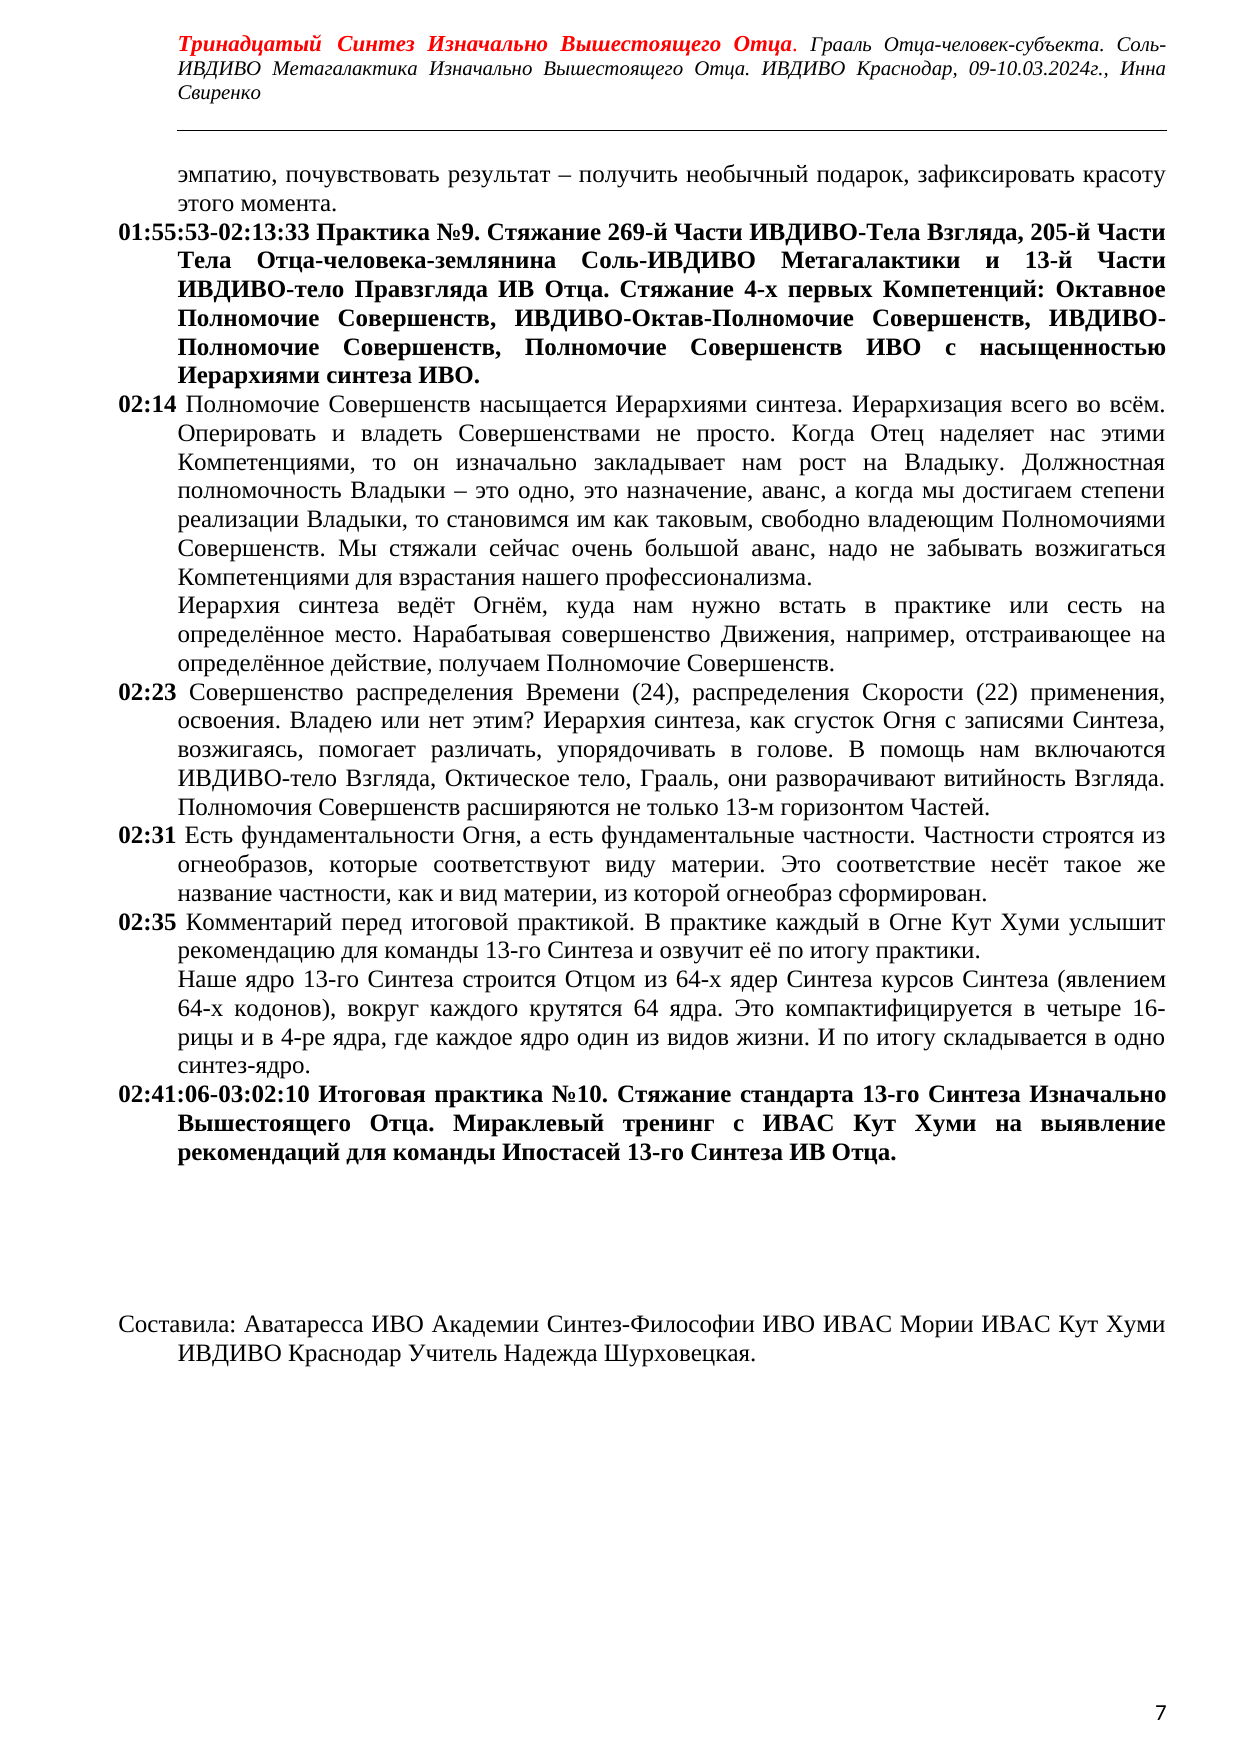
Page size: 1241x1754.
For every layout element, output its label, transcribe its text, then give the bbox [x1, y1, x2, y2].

text 02:31 Есть фундаментальности Огня, а есть фундаментальные частности. Частности строятся из огнеобразов, которые соответствуют виду материи. Это соответствие несёт такое же название частности, как и вид материи, из которой огнеобраз сформирован. [118, 821, 1167, 907]
text 02:14 Полномочие Совершенств насыщается Иерархиями синтеза. Иерархизация всего во всём. Оперировать и владеть Совершенствами не просто. Когда Отец наделяет нас этими Компетенциями, то он изначально закладывает нам рост на Владыку. Должностная полномочность Владыки – это одно, это назначение, аванс, а когда мы достигаем степени реализации Владыки, то становимся им как таковым, свободно владеющим Полномочиями Совершенств. Мы стяжали сейчас очень большой аванс, надо не забывать возжигаться Компетенциями для взрастания нашего профессионализма. [118, 389, 1167, 591]
text Составила: Аватаресса ИВО Академии Синтез-Философии ИВО ИВАС Мории ИВАС Кут Хуми ИВДИВО Краснодар Учитель Надежда Шурховецкая. [118, 1309, 1167, 1367]
text 02:23 Совершенство распределения Времени (24), распределения Скорости (22) применения, освоения. Владею или нет этим? Иерархия синтеза, как сгусток Огня с записями Синтеза, возжигаясь, помогает различать, упорядочивать в голове. В помощь нам включаются ИВДИВО-тело Взгляда, Октическое тело, Грааль, они разворачивают витийность Взгляда. Полномочия Совершенств расширяются не только 13-м горизонтом Частей. [118, 677, 1167, 821]
text Иерархия синтеза ведёт Огнём, куда нам нужно встать в практике или сесть на определённое место. Нарабатывая совершенство Движения, например, отстраивающее на определённое действие, получаем Полномочие Совершенств. [118, 591, 1167, 677]
text 02:41:06-03:02:10 Итоговая практика №10. Стяжание стандарта 13-го Синтеза Изначально Вышестоящего Отца. Мираклевый тренинг с ИВАС Кут Хуми на выявление рекомендаций для команды Ипостасей 13-го Синтеза ИВ Отца. [118, 1079, 1167, 1166]
text 01:55:53-02:13:33 Практика №9. Стяжание 269-й Части ИВДИВО-Тела Взгляда, 205-й Части Тела Отца-человека-землянина Соль-ИВДИВО Метагалактики и 13-й Части ИВДИВО-тело Правзгляда ИВ Отца. Стяжание 4-х первых Компетенций: Октавное Полномочие Совершенств, ИВДИВО-Октав-Полномочие Совершенств, ИВДИВО-Полномочие Совершенств, Полномочие Совершенств ИВО с насыщенностью Иерархиями синтеза ИВО. [118, 217, 1167, 389]
text 02:35 Комментарий перед итоговой практикой. В практике каждый в Огне Кут Хуми услышит рекомендацию для команды 13-го Синтеза и озвучит её по итогу практики. [118, 907, 1167, 964]
text Наше ядро 13-го Синтеза строится Отцом из 64-х ядер Синтеза курсов Синтеза (явлением 64-х кодонов), вокруг каждого крутятся 64 ядра. Это компактифицируется в четыре 16-рицы и в 4-ре ядра, где каждое ядро один из видов жизни. И по итогу складывается в одно синтез-ядро. [177, 964, 1167, 1079]
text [118, 159, 1167, 217]
